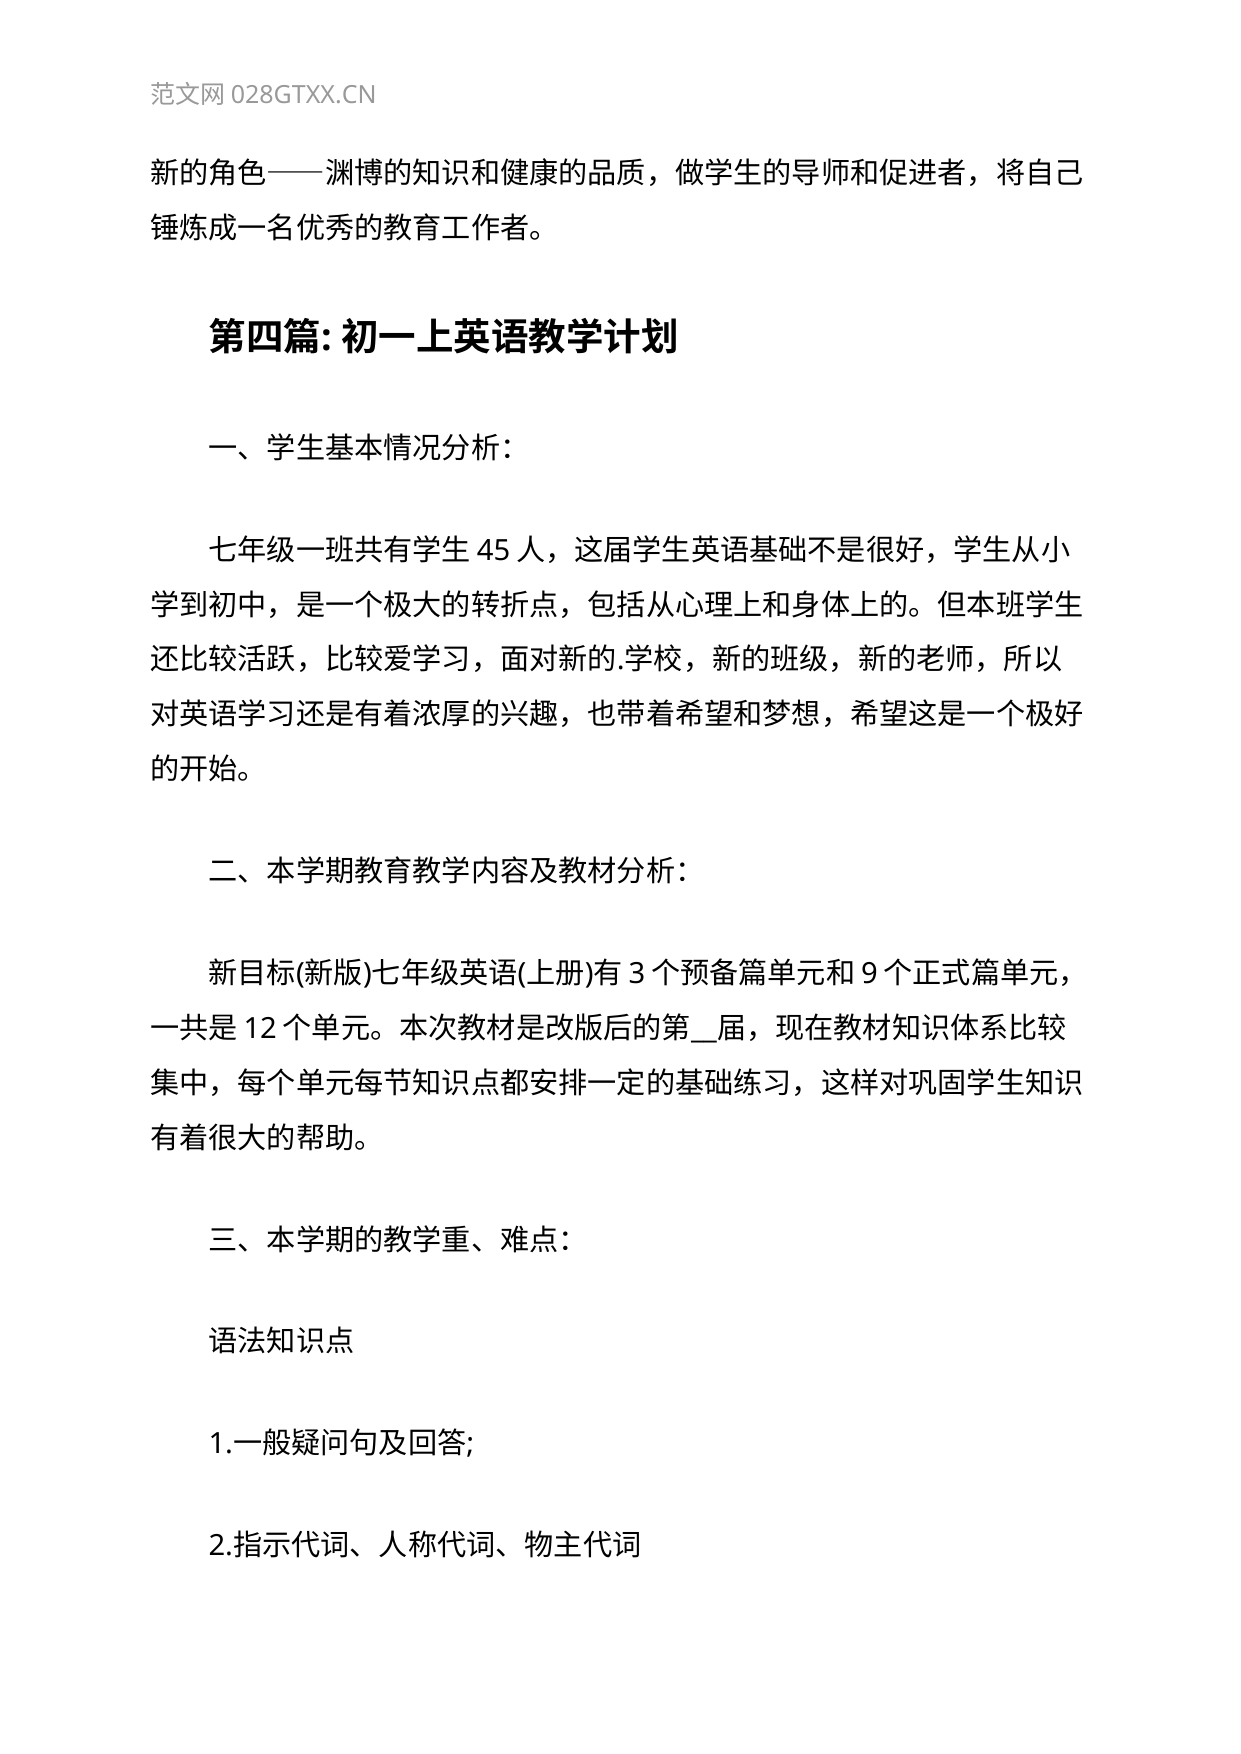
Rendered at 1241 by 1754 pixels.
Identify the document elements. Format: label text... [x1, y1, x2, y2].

text 三、本学期的教学重、难点： [150, 1216, 1090, 1258]
text 2.指示代词、人称代词、物主代词 [150, 1522, 1090, 1564]
text 一、学生基本情况分析： [150, 424, 1090, 467]
text 二、本学期教育教学内容及教材分析： [150, 848, 1090, 890]
text 第四篇: 初一上英语教学计划 [150, 307, 1090, 361]
text 七年级一班共有学生45人，这届学生英语基础不是很好，学生从小学到初中，是一个极大的转折点，包括从心理上和身体上的。但本班学生还比较活跃，比较爱学习，面对新的.学校，新的班级，新的老师，所以对英语学习还是有着浓厚的兴趣，也带着希望和梦想，希望这是一个极好的开始。 [150, 526, 1090, 788]
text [150, 150, 1090, 247]
text 语法知识点 [150, 1318, 1090, 1360]
text 新目标(新版)七年级英语(上册)有3个预备篇单元和9个正式篇单元，一共是12个单元。本次教材是改版后的第__届，现在教材知识体系比较集中，每个单元每节知识点都安排一定的基础练习，这样对巩固学生知识有着很大的帮助。 [150, 949, 1090, 1157]
text 1.一般疑问句及回答; [150, 1419, 1090, 1462]
